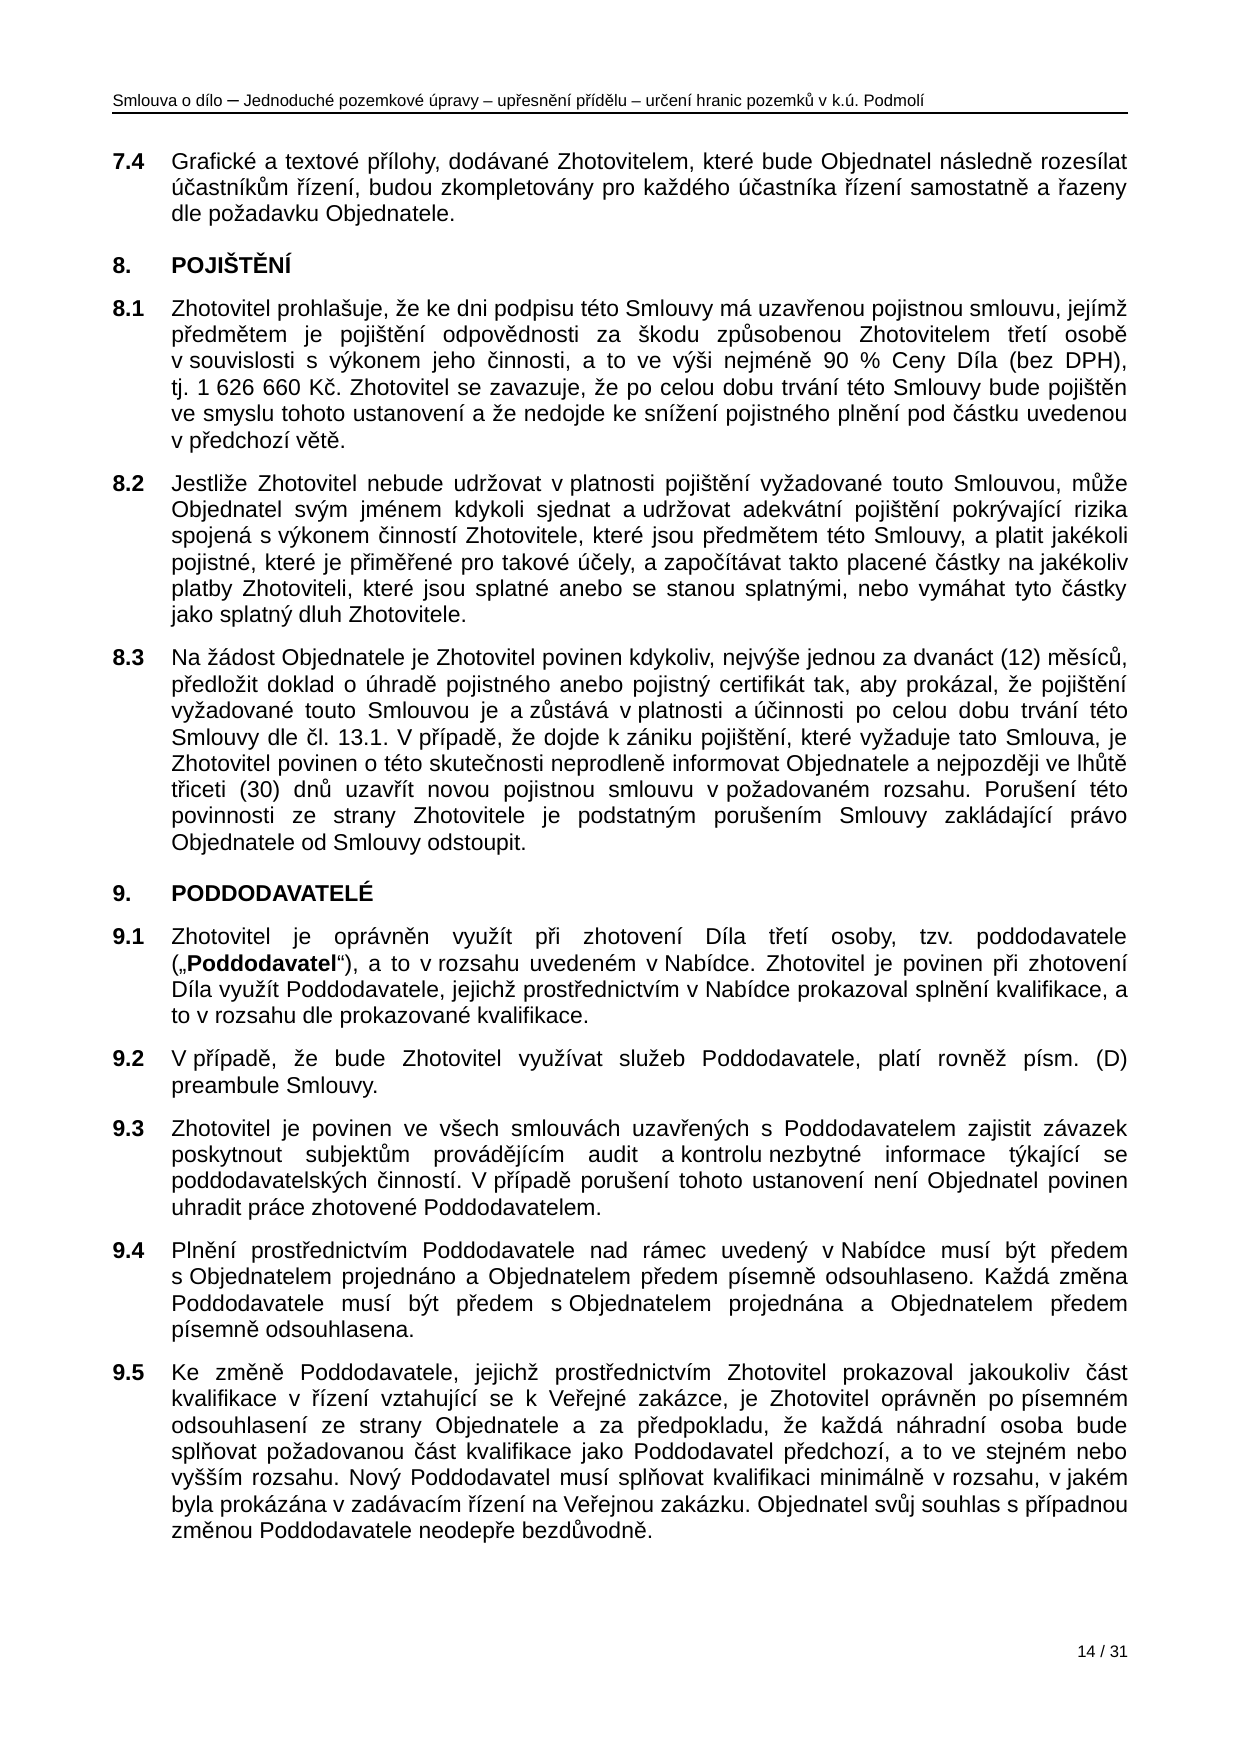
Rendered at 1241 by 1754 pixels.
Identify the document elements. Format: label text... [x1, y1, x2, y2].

text Jestliže Zhotovitel nebude udržovat v platnosti pojištění vyžadované touto Smlouvou, může Objednatel svým jménem kdykoli sjednat a udržovat adekvátní pojištění pokrývající rizika spojená s výkonem činností Zhotovitele, které jsou předmětem této Smlouvy, a platit jakékoli pojistné, které je přiměřené pro takové účely, a započítávat takto placené částky na jakékoliv platby Zhotoviteli, které jsou splatné anebo se stanou splatnými, nebo vymáhat tyto částky jako splatný dluh Zhotovitele. [112, 469, 1128, 628]
text Grafické a textové přílohy, dodávané Zhotovitelem, které bude Objednatel následně rozesílat účastníkům řízení, budou zkompletovány pro každého účastníka řízení samostatně a řazeny dle požadavku Objednatele. [112, 148, 1128, 227]
text Zhotovitel prohlašuje, že ke dni podpisu této Smlouvy má uzavřenou pojistnou smlouvu, jejímž předmětem je pojištění odpovědnosti za škodu způsobenou Zhotovitelem třetí osobě v souvislosti s výkonem jeho činnosti, a to ve výši nejméně 90 % Ceny Díla (bez DPH), tj. 1 626 660 Kč. Zhotovitel se zavazuje, že po celou dobu trvání této Smlouvy bude pojištěn ve smyslu tohoto ustanovení a že nedojde ke snížení pojistného plnění pod částku uvedenou v předchozí větě. [112, 295, 1128, 453]
text V případě, že bude Zhotovitel využívat služeb Poddodavatele, platí rovněž písm. (D) preambule Smlouvy. [112, 1045, 1128, 1098]
text Zhotovitel je povinen ve všech smlouvách uzavřených s Poddodavatelem zajistit závazek poskytnout subjektům provádějícím audit a kontrolu nezbytné informace týkající se poddodavatelských činností. V případě porušení tohoto ustanovení není Objednatel povinen uhradit práce zhotovené Poddodavatelem. [112, 1115, 1128, 1220]
text Poddodavatelé [112, 880, 1128, 907]
text Plnění prostřednictvím Poddodavatele nad rámec uvedený v Nabídce musí být předem s Objednatelem projednáno a Objednatelem předem písemně odsouhlaseno. Každá změna Poddodavatele musí být předem s Objednatelem projednána a Objednatelem předem písemně odsouhlasena. [112, 1237, 1128, 1342]
text Pojištění [112, 252, 1128, 278]
text Na žádost Objednatele je Zhotovitel povinen kdykoliv, nejvýše jednou za dvanáct (12) měsíců, předložit doklad o úhradě pojistného anebo pojistný certifikát tak, aby prokázal, že pojištění vyžadované touto Smlouvou je a zůstává v platnosti a účinnosti po celou dobu trvání této Smlouvy dle čl. 13.1. V případě, že dojde k zániku pojištění, které vyžaduje tato Smlouva, je Zhotovitel povinen o této skutečnosti neprodleně informovat Objednatele a nejpozději ve lhůtě třiceti (30) dnů uzavřít novou pojistnou smlouvu v požadovaném rozsahu. Porušení této povinnosti ze strany Zhotovitele je podstatným porušením Smlouvy zakládající právo Objednatele od Smlouvy odstoupit. [112, 644, 1128, 855]
text Ke změně Poddodavatele, jejichž prostřednictvím Zhotovitel prokazoval jakoukoliv část kvalifikace v řízení vztahující se k Veřejné zakázce, je Zhotovitel oprávněn po písemném odsouhlasení ze strany Objednatele a za předpokladu, že každá náhradní osoba bude splňovat požadovanou část kvalifikace jako Poddodavatel předchozí, a to ve stejném nebo vyšším rozsahu. Nový Poddodavatel musí splňovat kvalifikaci minimálně v rozsahu, v jakém byla prokázána v zadávacím řízení na Veřejnou zakázku. Objednatel svůj souhlas s případnou změnou Poddodavatele neodepře bezdůvodně. [112, 1359, 1128, 1543]
text Zhotovitel je oprávněn využít při zhotovení Díla třetí osoby, tzv. poddodavatele („Poddodavatel“), a to v rozsahu uvedeném v Nabídce. Zhotovitel je povinen při zhotovení Díla využít Poddodavatele, jejichž prostřednictvím v Nabídce prokazoval splnění kvalifikace, a to v rozsahu dle prokazované kvalifikace. [112, 923, 1128, 1029]
